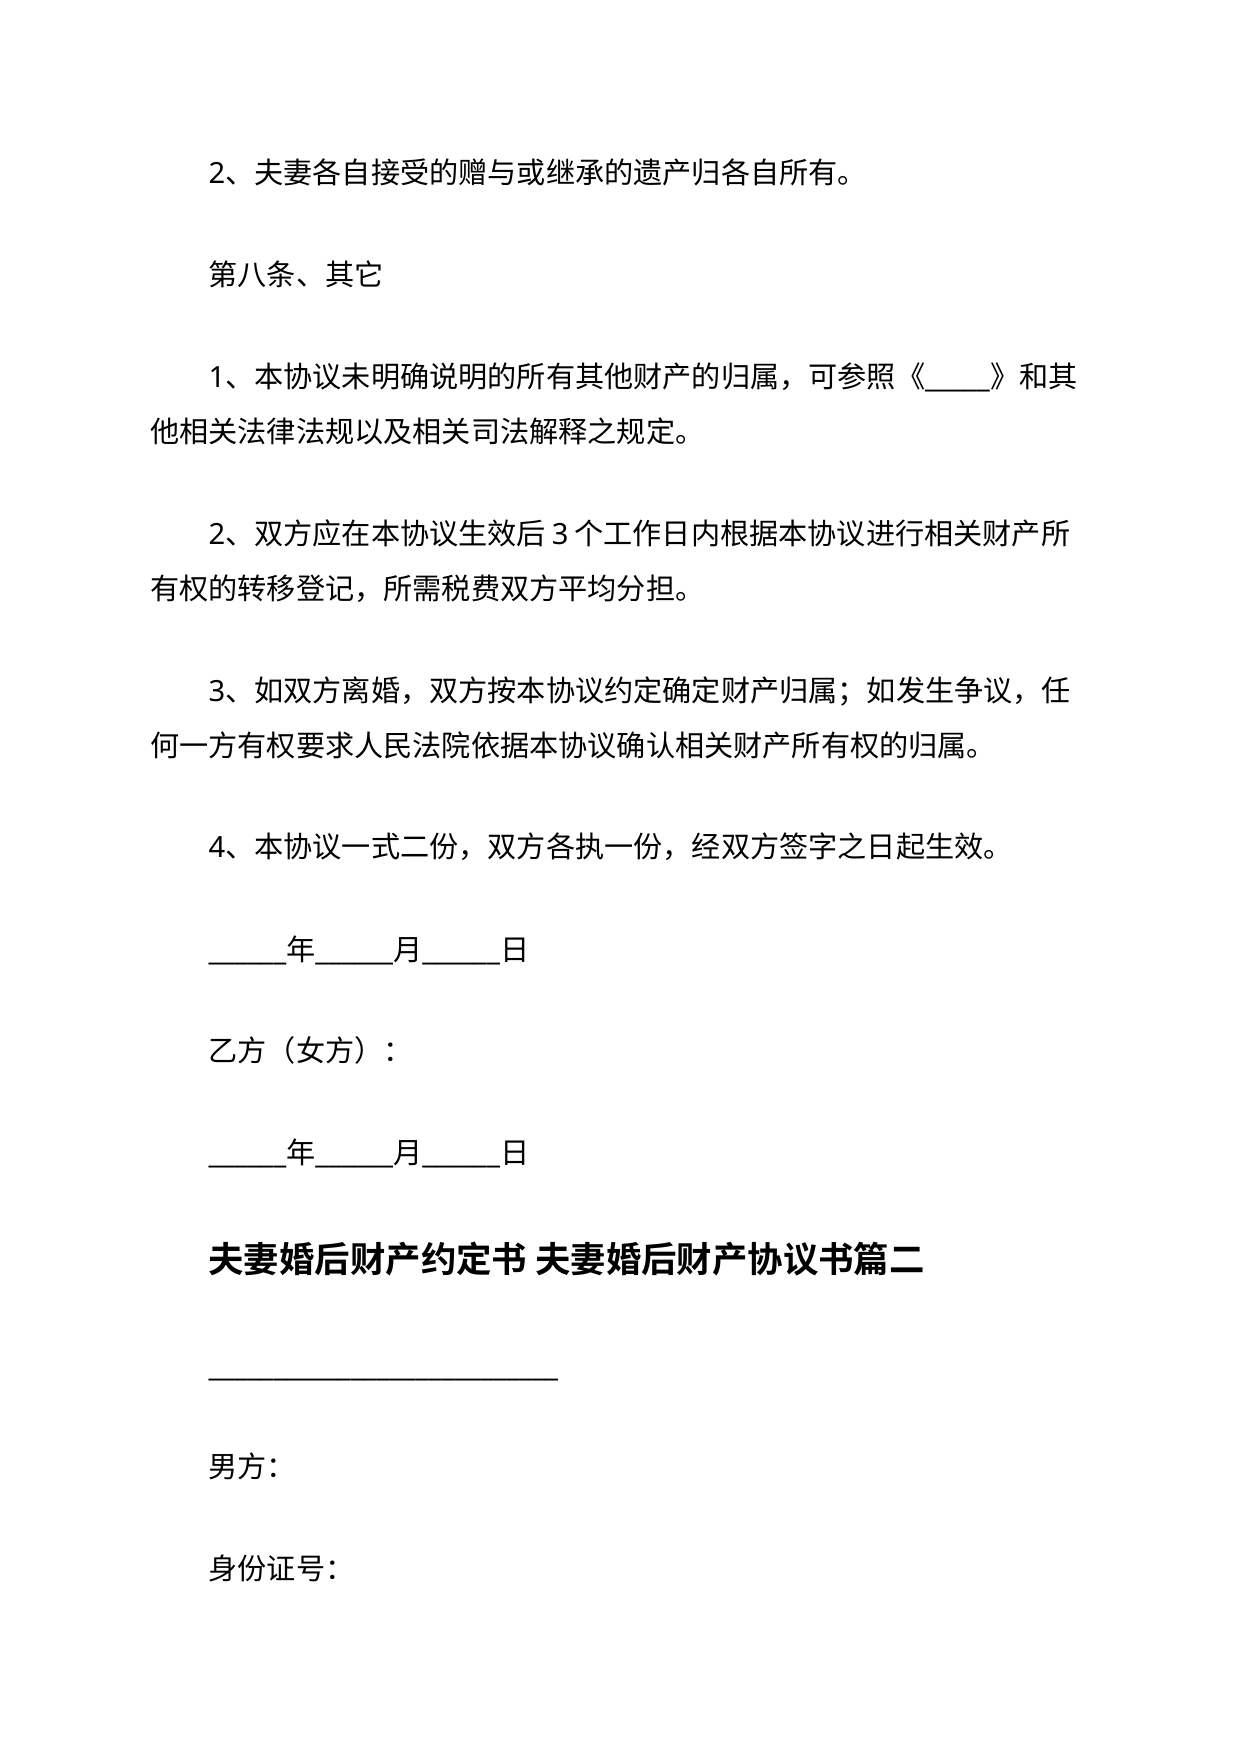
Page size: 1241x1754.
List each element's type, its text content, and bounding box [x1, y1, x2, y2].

text ___________________________ [150, 1345, 1090, 1385]
text 2、双方应在本协议生效后3个工作日内根据本协议进行相关财产所有权的转移登记，所需税费双方平均分担。 [150, 511, 1090, 608]
text 3、如双方离婚，双方按本协议约定确定财产归属；如发生争议，任何一方有权要求人民法院依据本协议确认相关财产所有权的归属。 [150, 667, 1090, 764]
text 2、夫妻各自接受的赠与或继承的遗产归各自所有。 [150, 150, 1090, 192]
text ______年______月______日 [150, 926, 1090, 968]
text 身份证号： [150, 1545, 1090, 1588]
text 男方： [150, 1444, 1090, 1486]
text 1、本协议未明确说明的所有其他财产的归属，可参照《_____》和其他相关法律法规以及相关司法解释之规定。 [150, 354, 1090, 451]
text 乙方（女方）： [150, 1028, 1090, 1070]
text 4、本协议一式二份，双方各执一份，经双方签字之日起生效。 [150, 824, 1090, 866]
text 第八条、其它 [150, 252, 1090, 294]
text 夫妻婚后财产约定书 夫妻婚后财产协议书篇二 [150, 1232, 1090, 1283]
text ______年______月______日 [150, 1130, 1090, 1172]
